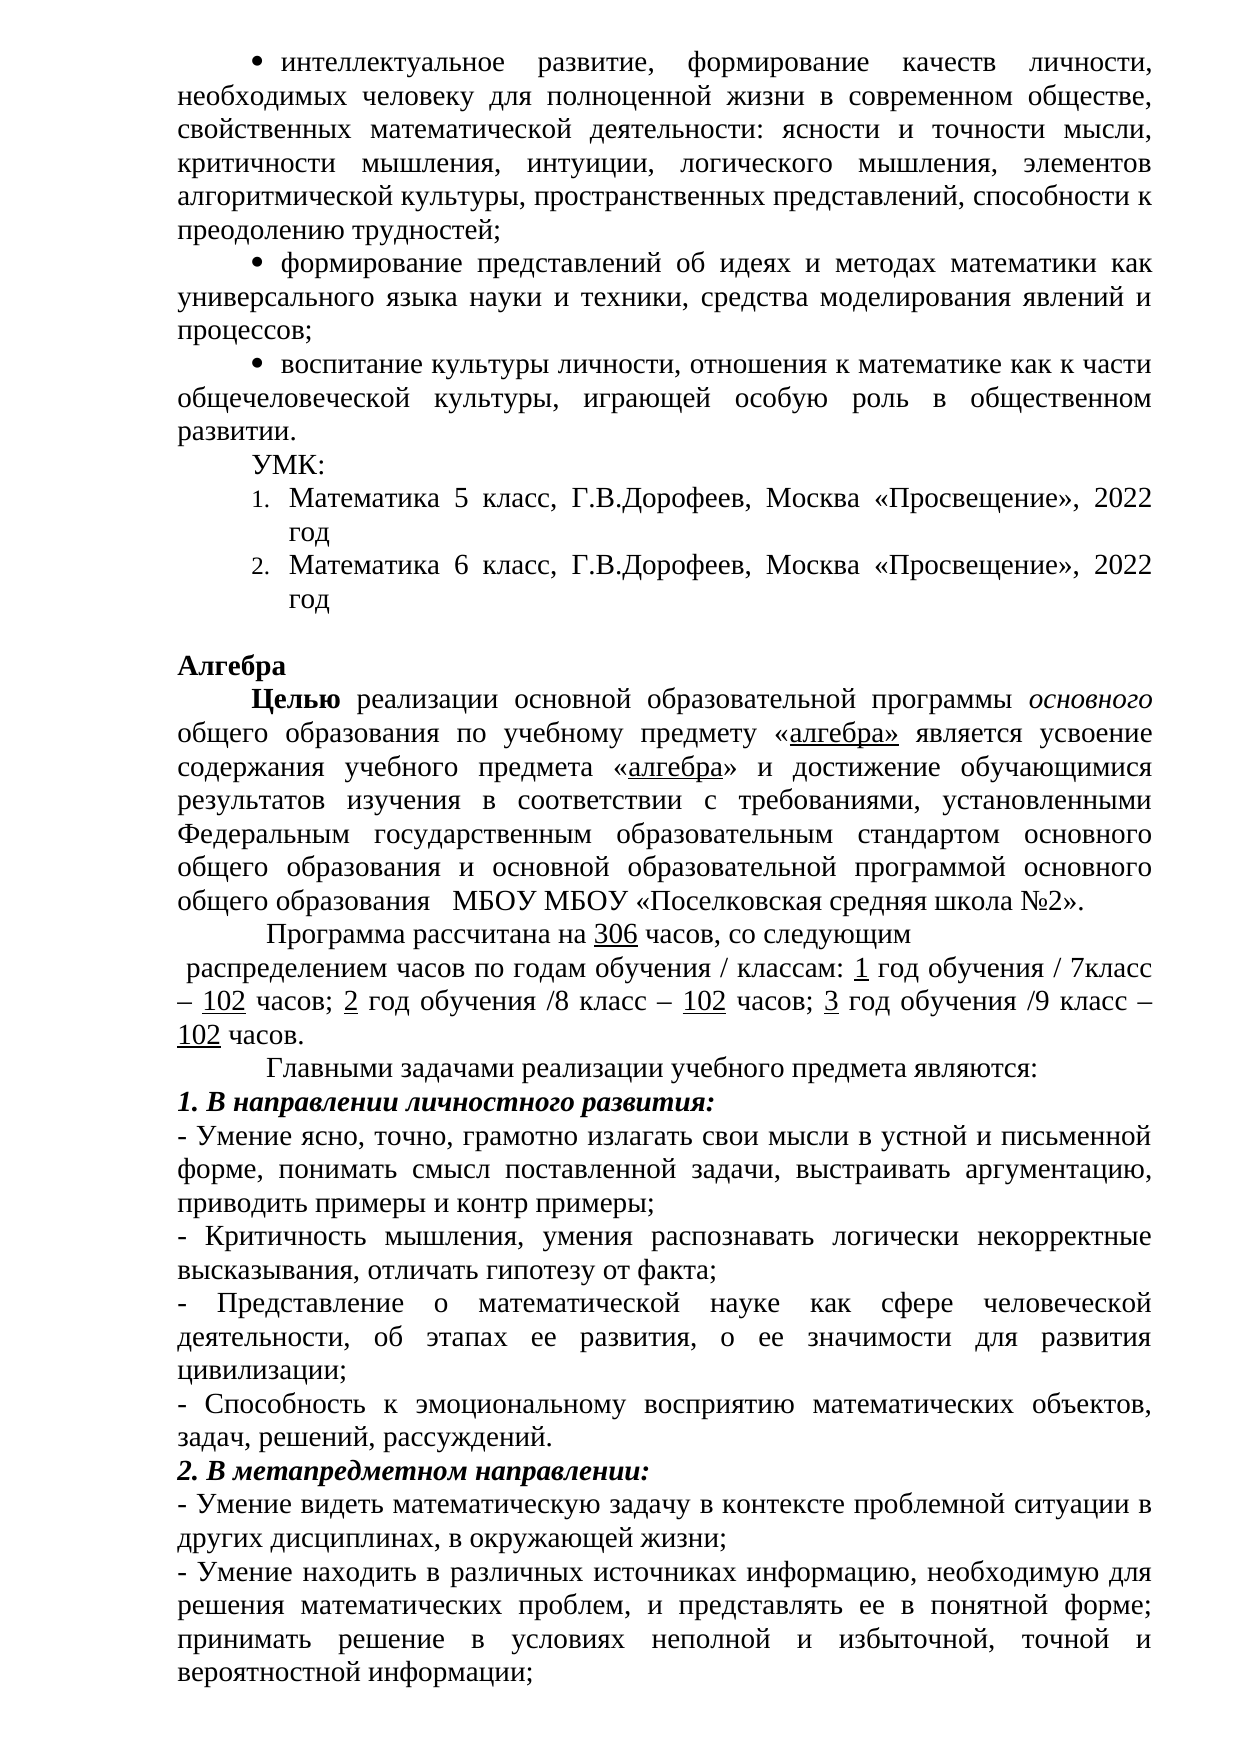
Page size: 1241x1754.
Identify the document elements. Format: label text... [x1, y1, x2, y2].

text распределением часов по годам обучения / классам: 1 год обучения / 7класс – 102 часов; 2 год обучения /8 класс – 102 часов; 3 год обучения /9 класс – 102 часов. [177, 950, 1153, 1051]
list формирование представлений об идеях и методах математики как универсального языка науки и техники, средства моделирования явлений и процессов; [177, 245, 1153, 346]
text УМК: [177, 447, 1153, 480]
text - Умение видеть математическую задачу в контексте проблемной ситуации в других дисциплинах, в окружающей жизни; [177, 1487, 1153, 1554]
list воспитание культуры личности, отношения к математике как к части общечеловеческой культуры, играющей особую роль в общественном развитии. [177, 346, 1153, 447]
list Математика 5 класс, Г.В.Дорофеев, Москва «Просвещение», 2022 год [251, 480, 1153, 547]
text - Умение находить в различных источниках информацию, необходимую для решения математических проблем, и представлять ее в понятной форме; принимать решение в условиях неполной и избыточной, точной и вероятностной информации; [177, 1554, 1153, 1688]
text - Умение ясно, точно, грамотно излагать свои мысли в устной и письменной форме, понимать смысл поставленной задачи, выстраивать аргументацию, приводить примеры и контр примеры; [177, 1118, 1153, 1218]
text Главными задачами реализации учебного предмета являются: [177, 1051, 1153, 1084]
text 1. В направлении личностного развития: [177, 1084, 1153, 1118]
text - Критичность мышления, умения распознавать логически некорректные высказывания, отличать гипотезу от факта; [177, 1218, 1153, 1285]
text Программа рассчитана на 306 часов, со следующим [177, 916, 1153, 950]
text Алгебра [177, 648, 1153, 682]
text - Представление о математической науке как сфере человеческой деятельности, об этапах ее развития, о ее значимости для развития цивилизации; [177, 1285, 1153, 1386]
text 2. В метапредметном направлении: [177, 1453, 1153, 1487]
text Целью реализации основной образовательной программы основного общего образования по учебному предмету «алгебра» является усвоение содержания учебного предмета «алгебра» и достижение обучающимися результатов изучения в соответствии с требованиями, установленными Федеральным государственным образовательным стандартом основного общего образования и основной образовательной программой основного общего образования МБОУ МБОУ «Поселковская средняя школа №2». [177, 682, 1153, 916]
text - Способность к эмоциональному восприятию математических объектов, задач, решений, рассуждений. [177, 1386, 1153, 1453]
list Математика 6 класс, Г.В.Дорофеев, Москва «Просвещение», 2022 год [251, 547, 1153, 614]
list интеллектуальное развитие, формирование качеств личности, необходимых человеку для полноценной жизни в современном обществе, свойственных математической деятельности: ясности и точности мысли, критичности мышления, интуиции, логического мышления, элементов алгоритмической культуры, пространственных представлений, способности к преодолению трудностей; [177, 44, 1153, 245]
